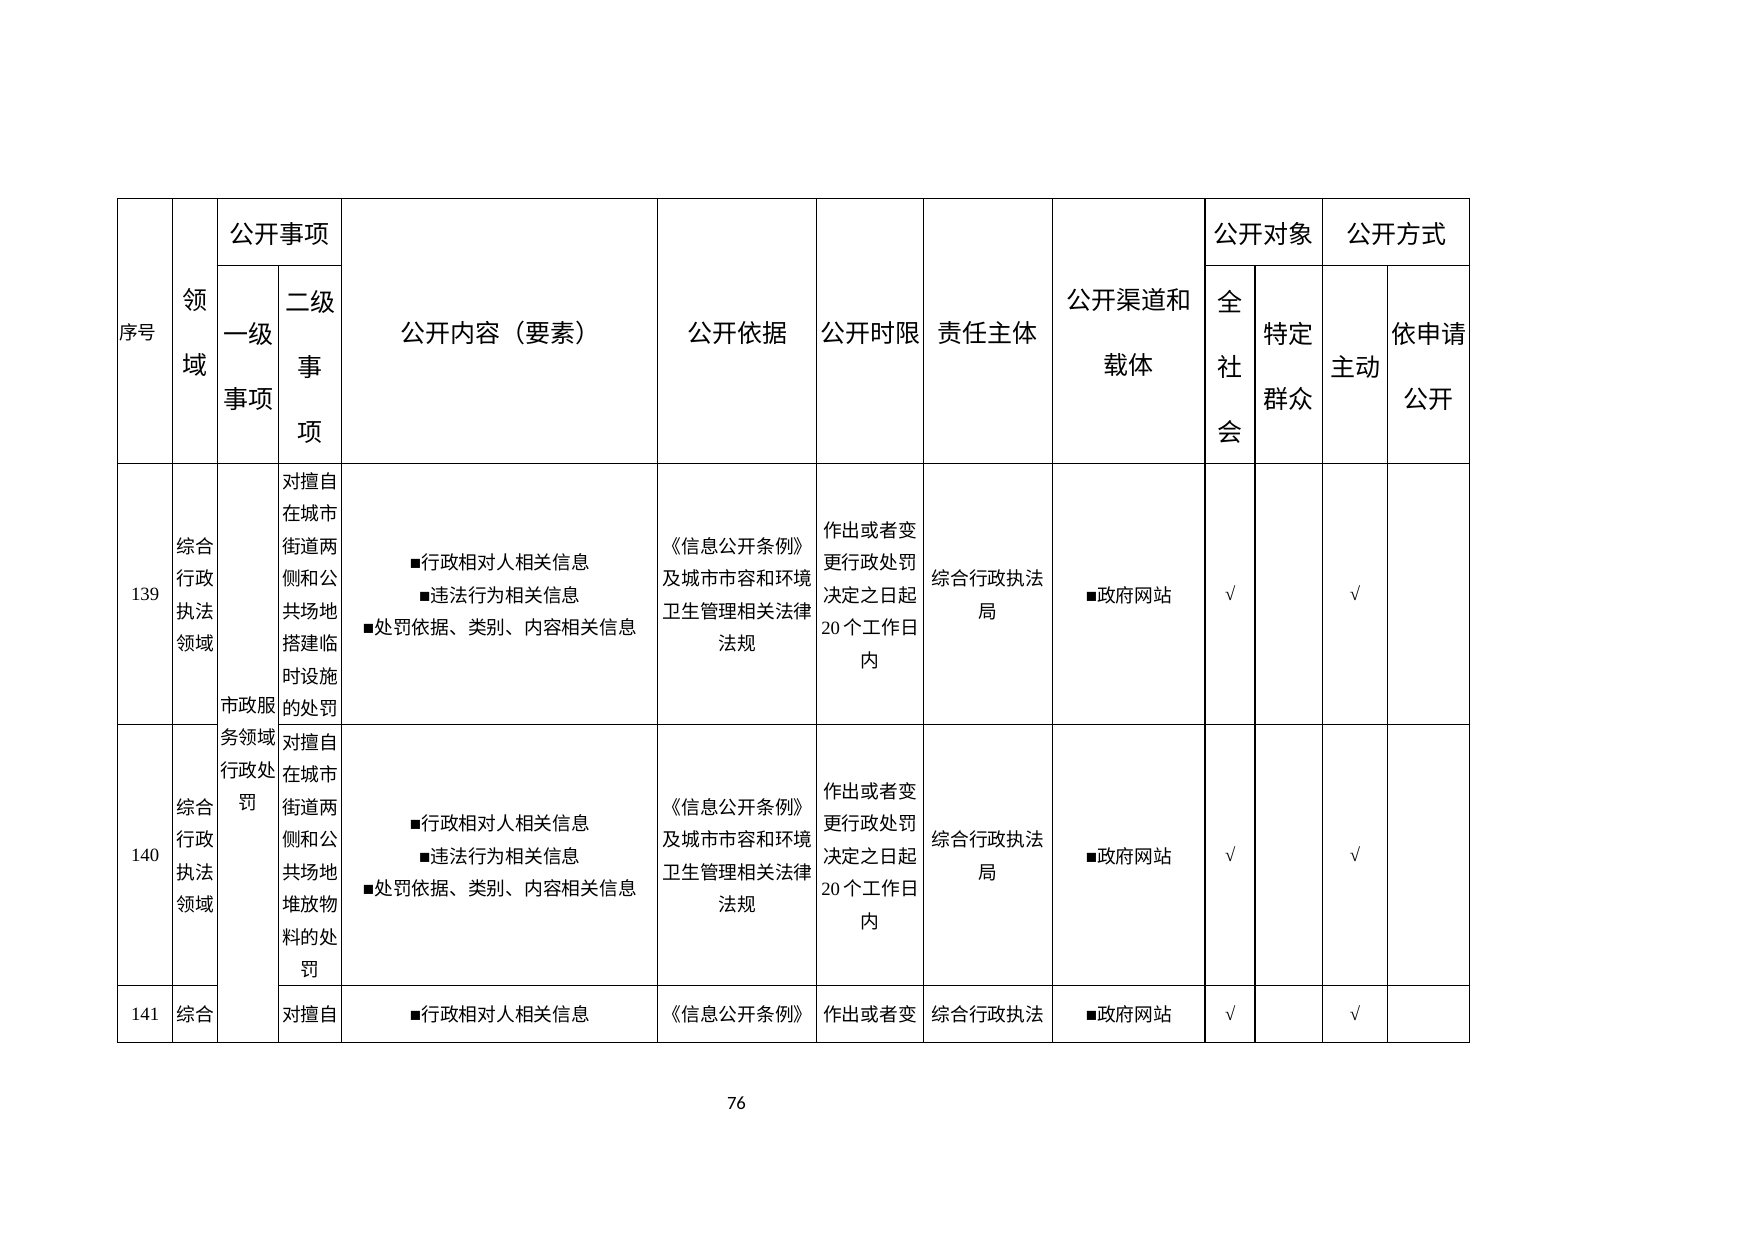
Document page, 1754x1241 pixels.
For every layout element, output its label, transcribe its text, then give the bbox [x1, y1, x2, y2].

table_header 公开方式 [1323, 199, 1469, 265]
table_cell 《信息公开条例》及城市市容和环境卫生管理相关法律法规 [658, 986, 816, 1042]
table_cell 综合行政执法局 [924, 725, 1052, 985]
table_header 责任主体 [924, 199, 1052, 463]
table_header 公开对象 [1206, 199, 1322, 265]
table_cell 综合行政执法领域 [173, 464, 217, 724]
table_cell ■行政相对人相关信息 ■违法行为相关信息 ■处罚依据、类别、内容相关信息 [342, 725, 657, 985]
table_cell 综合行政执法局 [924, 464, 1052, 724]
table_cell ■行政相对人相关信息 ■违法行为相关信息 ■处罚依据、类别、内容相关信息 [342, 464, 657, 724]
table_cell 二级事 项 [279, 266, 341, 463]
table_cell ■政府网站 [1053, 725, 1204, 985]
table_cell ■政府网站 [1053, 986, 1204, 1042]
table_header 公开内容（要素） [342, 199, 657, 463]
table_cell 一级事项 [218, 266, 278, 463]
table_cell 依申请公开 [1388, 266, 1469, 463]
table_cell 《信息公开条例》及城市市容和环境卫生管理相关法律法规 [658, 464, 816, 724]
table_cell [1388, 725, 1469, 985]
table_cell 特定群众 [1256, 266, 1322, 463]
table_header 公开依据 [658, 199, 816, 463]
table_cell 全社会 [1206, 266, 1254, 463]
table_cell ■行政相对人相关信息 ■违法行为相关信息 ■处罚依据、类别、内容相关信息 [342, 986, 657, 1042]
table_cell √ [1323, 464, 1387, 724]
table_cell 作出或者变更行政处罚决定之日起20个工作日内 [817, 464, 923, 724]
table_cell [1256, 464, 1322, 724]
table_cell 作出或者变更行政处罚决定之日起20个工作日内 [817, 725, 923, 985]
table_cell 综合行政执法领域 [173, 725, 217, 985]
table_cell [1388, 986, 1469, 1042]
table_cell [1256, 725, 1322, 985]
table_header 公开时限 [817, 199, 923, 463]
table_cell √ [1323, 986, 1387, 1042]
table_cell 《信息公开条例》及城市市容和环境卫生管理相关法律法规 [658, 725, 816, 985]
table_cell √ [1323, 725, 1387, 985]
table_cell 对擅自在城市街道两侧和公共场地搭建临时设施的处罚 [279, 464, 341, 724]
table_cell √ [1206, 725, 1254, 985]
table_cell √ [1206, 464, 1254, 724]
table_header 领域 [173, 199, 217, 463]
table_cell [1256, 986, 1322, 1042]
table_cell 139 [118, 464, 172, 724]
table_cell 140 [118, 725, 172, 985]
table_cell 综合行政执法局 [924, 986, 1052, 1042]
table_cell 主动 [1323, 266, 1387, 463]
table_cell 市政服务领域行政处罚 [218, 464, 278, 1042]
table_cell √ [1206, 986, 1254, 1042]
table_cell ■政府网站 [1053, 464, 1204, 724]
table_header 公开渠道和载体 [1053, 199, 1204, 463]
table_header 公开事项 [218, 199, 341, 265]
table_cell 作出或者变更行政处罚决定之日起20个工作日内 [817, 986, 923, 1042]
table_cell 综合行政执法领域 [173, 986, 217, 1042]
table_cell 141 [118, 986, 172, 1042]
table_header 序号 [118, 199, 172, 463]
table_cell 对擅自在城市街道两侧和公共场地堆放物料的处罚 [279, 725, 341, 985]
table_cell [1388, 464, 1469, 724]
